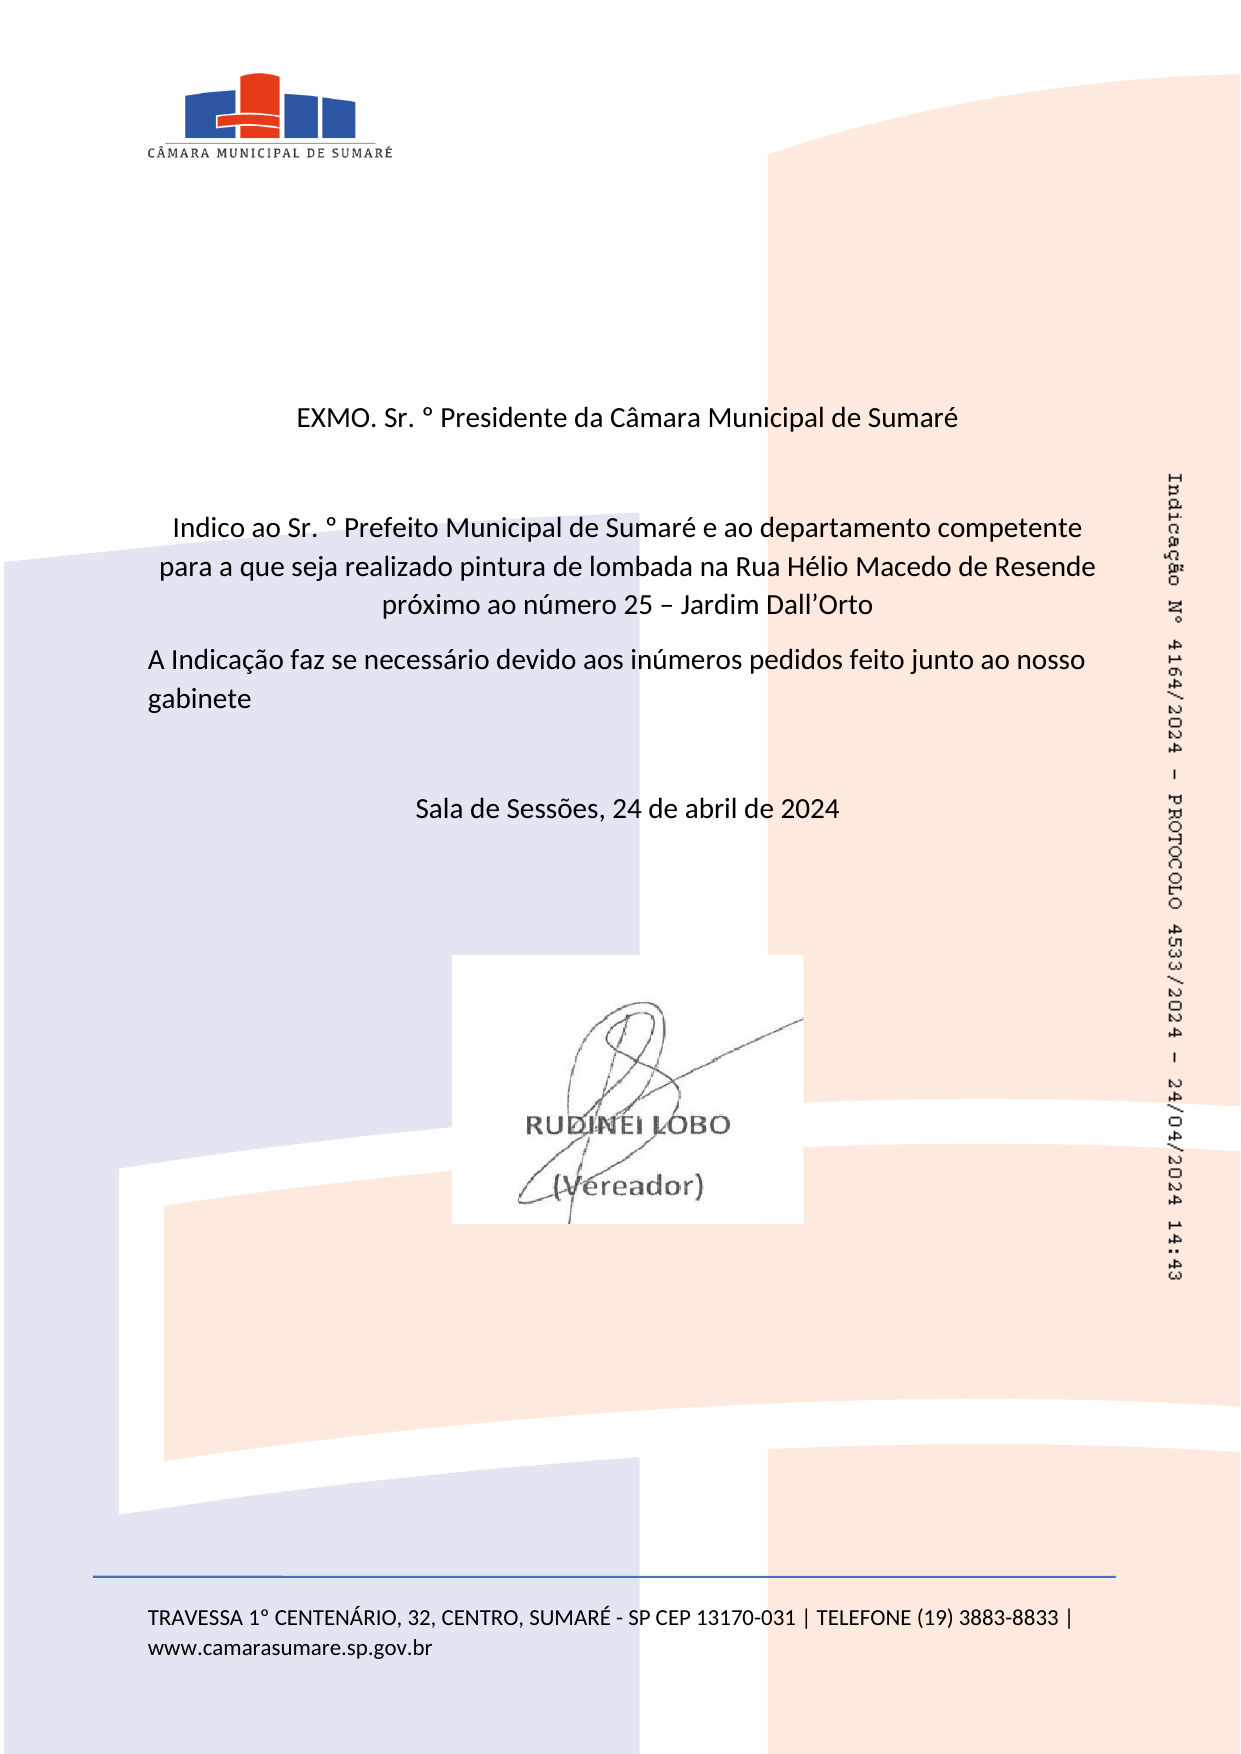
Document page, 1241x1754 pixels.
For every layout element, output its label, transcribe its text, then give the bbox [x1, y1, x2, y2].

text EXMO. Sr. º Presidente da Câmara Municipal de Sumaré [148, 399, 1107, 435]
text Sala de Sessões, 24 de abril de 2024 [148, 790, 1107, 826]
picture [147, 73, 394, 160]
text A Indicação faz se necessário devido aos inúmeros pedidos feito junto ao nosso gabinete [148, 641, 1107, 715]
picture [451, 955, 804, 1224]
picture [1142, 468, 1205, 1286]
text Indico ao Sr. º Prefeito Municipal de Sumaré e ao departamento competente para a que seja realizado pintura de lombada na Rua Hélio Macedo de Resende próximo ao número 25 – Jardim Dall’Orto [148, 509, 1107, 622]
